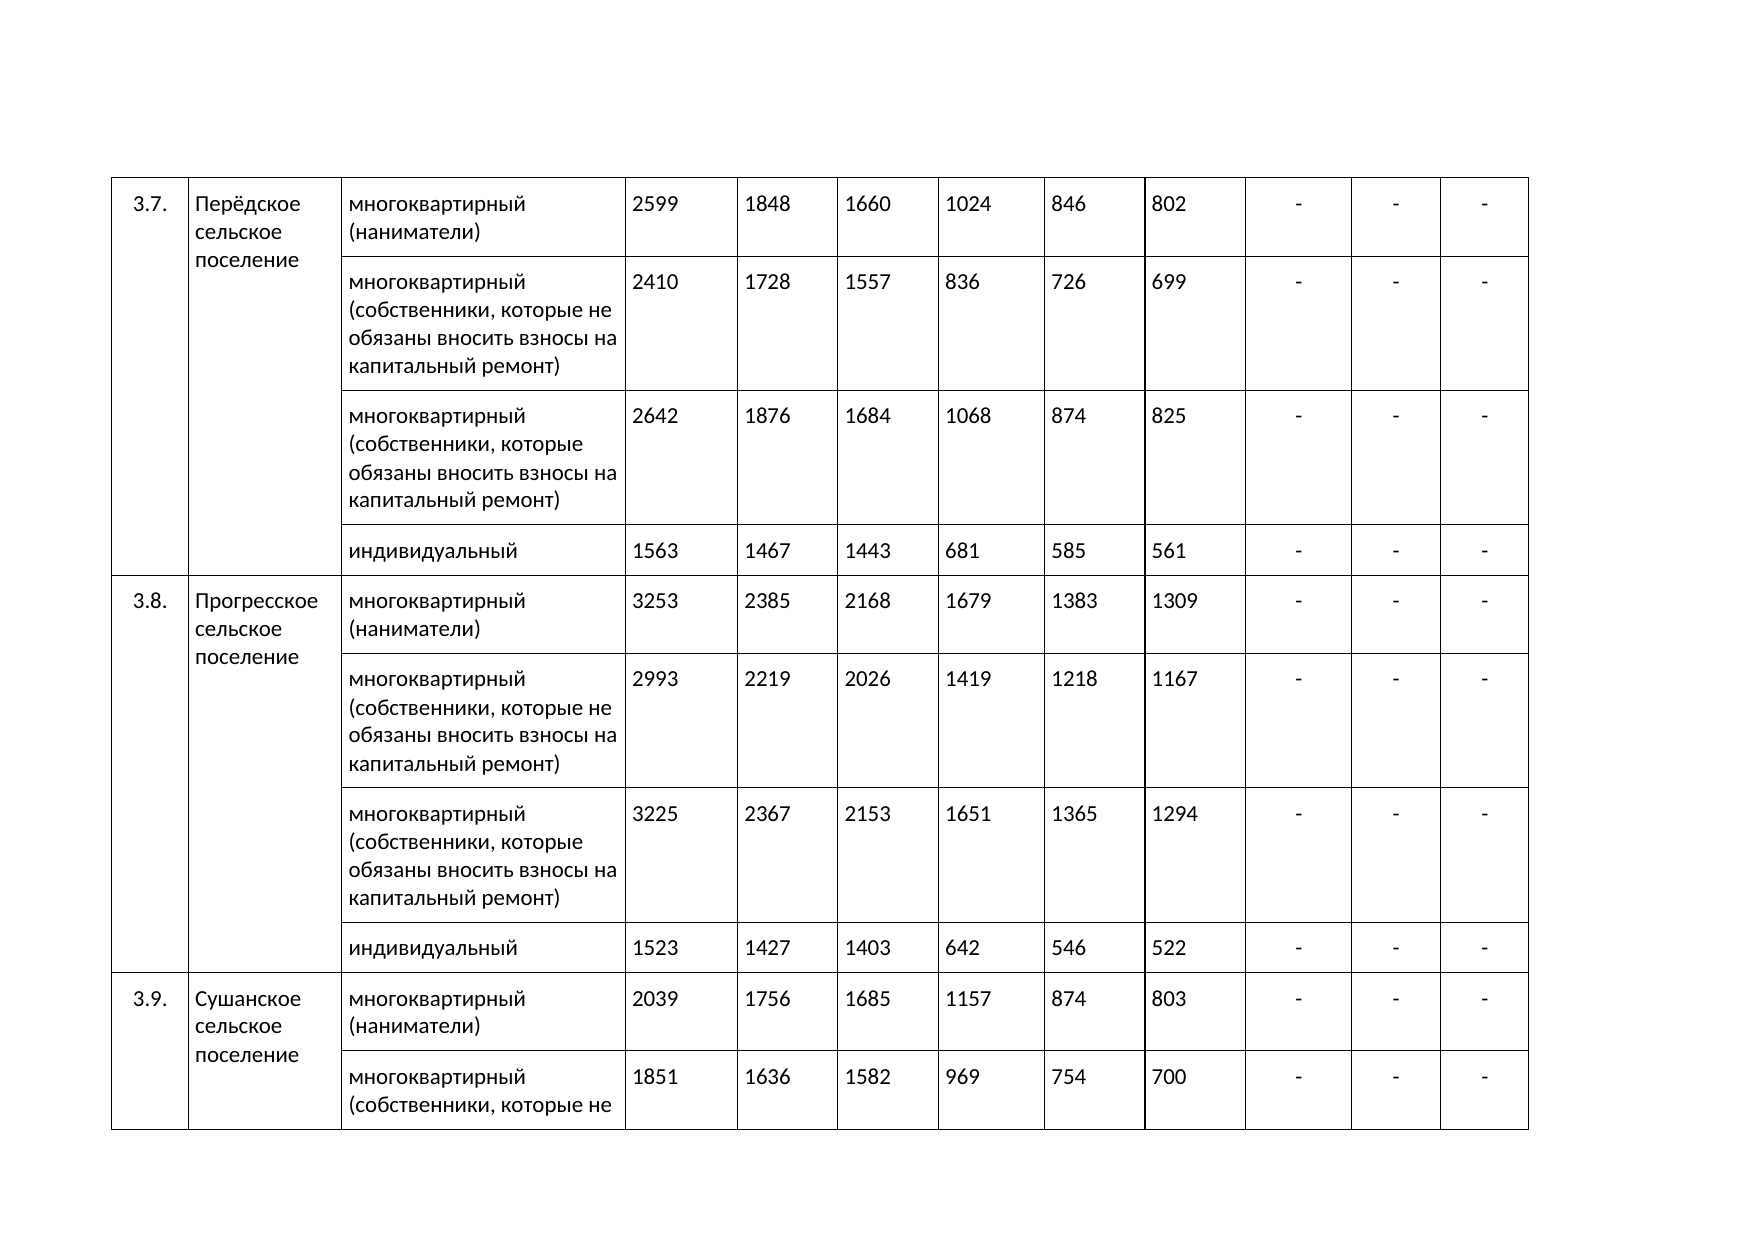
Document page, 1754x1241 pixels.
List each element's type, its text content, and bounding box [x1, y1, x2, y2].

table_cell - [1352, 1051, 1440, 1129]
table_cell - [1441, 1051, 1528, 1129]
table_cell 585 [1045, 525, 1144, 574]
table_cell 2153 [838, 788, 938, 922]
table_cell 1685 [838, 973, 938, 1050]
table_cell 1523 [626, 923, 737, 972]
table_cell - [1246, 576, 1351, 653]
table_cell 802 [1146, 178, 1245, 256]
table_cell 1403 [838, 923, 938, 972]
table_cell 546 [1045, 923, 1144, 972]
table_cell - [1352, 178, 1440, 256]
table_cell 1294 [1146, 788, 1245, 922]
table_cell 2168 [838, 576, 938, 653]
table_cell 874 [1045, 973, 1144, 1050]
table_cell - [1441, 973, 1528, 1050]
table_cell - [1352, 973, 1440, 1050]
table_cell 2039 [626, 973, 737, 1050]
table_cell 1218 [1045, 654, 1144, 787]
table_cell 700 [1146, 1051, 1245, 1129]
table_cell индивидуальный [342, 525, 625, 574]
table_cell - [1352, 525, 1440, 574]
table_cell 2385 [738, 576, 837, 653]
table_cell 1383 [1045, 576, 1144, 653]
table_cell многоквартирный (наниматели) [342, 973, 625, 1050]
table_cell 726 [1045, 257, 1144, 390]
table_cell - [1352, 257, 1440, 390]
table_cell 1636 [738, 1051, 837, 1129]
table_cell 3.7. [112, 178, 188, 574]
table_cell 1467 [738, 525, 837, 574]
table_cell 2599 [626, 178, 737, 256]
table_cell Сушанское сельское поселение [189, 973, 341, 1129]
table_cell 1651 [939, 788, 1044, 922]
table_cell 1660 [838, 178, 938, 256]
table_cell - [1352, 654, 1440, 787]
table_cell 1848 [738, 178, 837, 256]
table_cell 1068 [939, 391, 1044, 524]
table_cell 561 [1146, 525, 1245, 574]
table_cell 3.9. [112, 973, 188, 1129]
table_cell 1851 [626, 1051, 737, 1129]
table_cell - [1246, 391, 1351, 524]
table_cell 754 [1045, 1051, 1144, 1129]
table_cell - [1352, 923, 1440, 972]
table_cell 1365 [1045, 788, 1144, 922]
table_cell 1563 [626, 525, 737, 574]
table_cell 1557 [838, 257, 938, 390]
table_cell 1309 [1146, 576, 1245, 653]
table_cell 1157 [939, 973, 1044, 1050]
table_cell многоквартирный (наниматели) [342, 576, 625, 653]
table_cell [342, 1051, 625, 1129]
table_cell - [1441, 576, 1528, 653]
table_cell 2642 [626, 391, 737, 524]
table_cell - [1352, 788, 1440, 922]
table_cell 836 [939, 257, 1044, 390]
table_cell - [1246, 178, 1351, 256]
table_cell - [1441, 654, 1528, 787]
table_cell 2026 [838, 654, 938, 787]
table_cell - [1441, 391, 1528, 524]
table_cell 969 [939, 1051, 1044, 1129]
table_cell 1679 [939, 576, 1044, 653]
table_cell многоквартирный (собственники, которые обязаны вносить взносы на капитальный ремонт) [342, 391, 625, 524]
table_cell 2410 [626, 257, 737, 390]
table_cell 1443 [838, 525, 938, 574]
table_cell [342, 257, 625, 390]
table_cell 1728 [738, 257, 837, 390]
table_cell 2219 [738, 654, 837, 787]
table_cell 3225 [626, 788, 737, 922]
table_cell 1876 [738, 391, 837, 524]
table_cell - [1352, 391, 1440, 524]
table_cell 642 [939, 923, 1044, 972]
table_cell многоквартирный (собственники, которые не обязаны вносить взносы на капитальный ремонт) [342, 654, 625, 787]
table_cell 1756 [738, 973, 837, 1050]
table_cell Перёдское сельское поселение [189, 178, 341, 574]
table_cell Прогресское сельское поселение [189, 576, 341, 972]
table_cell - [1352, 576, 1440, 653]
table_cell - [1441, 525, 1528, 574]
table_cell 846 [1045, 178, 1144, 256]
table_cell - [1246, 257, 1351, 390]
table_cell 1427 [738, 923, 837, 972]
table_cell многоквартирный (собственники, которые обязаны вносить взносы на капитальный ремонт) [342, 788, 625, 922]
table_cell 825 [1146, 391, 1245, 524]
table_cell 874 [1045, 391, 1144, 524]
table_cell - [1246, 654, 1351, 787]
table_cell 681 [939, 525, 1044, 574]
table_cell многоквартирный (наниматели) [342, 178, 625, 256]
table_cell 1419 [939, 654, 1044, 787]
table_cell 1024 [939, 178, 1044, 256]
table_cell - [1441, 788, 1528, 922]
table_cell 522 [1146, 923, 1245, 972]
table_cell - [1246, 788, 1351, 922]
table_cell 803 [1146, 973, 1245, 1050]
table_cell 3253 [626, 576, 737, 653]
table_cell 699 [1146, 257, 1245, 390]
table_cell 2367 [738, 788, 837, 922]
table_cell 1167 [1146, 654, 1245, 787]
table_cell 1582 [838, 1051, 938, 1129]
table_cell 2993 [626, 654, 737, 787]
table_cell - [1441, 257, 1528, 390]
table_cell - [1441, 923, 1528, 972]
table_cell 3.8. [112, 576, 188, 972]
table_cell - [1246, 1051, 1351, 1129]
table_cell - [1441, 178, 1528, 256]
table_cell индивидуальный [342, 923, 625, 972]
table_cell - [1246, 973, 1351, 1050]
table_cell - [1246, 923, 1351, 972]
table_cell - [1246, 525, 1351, 574]
table_cell 1684 [838, 391, 938, 524]
